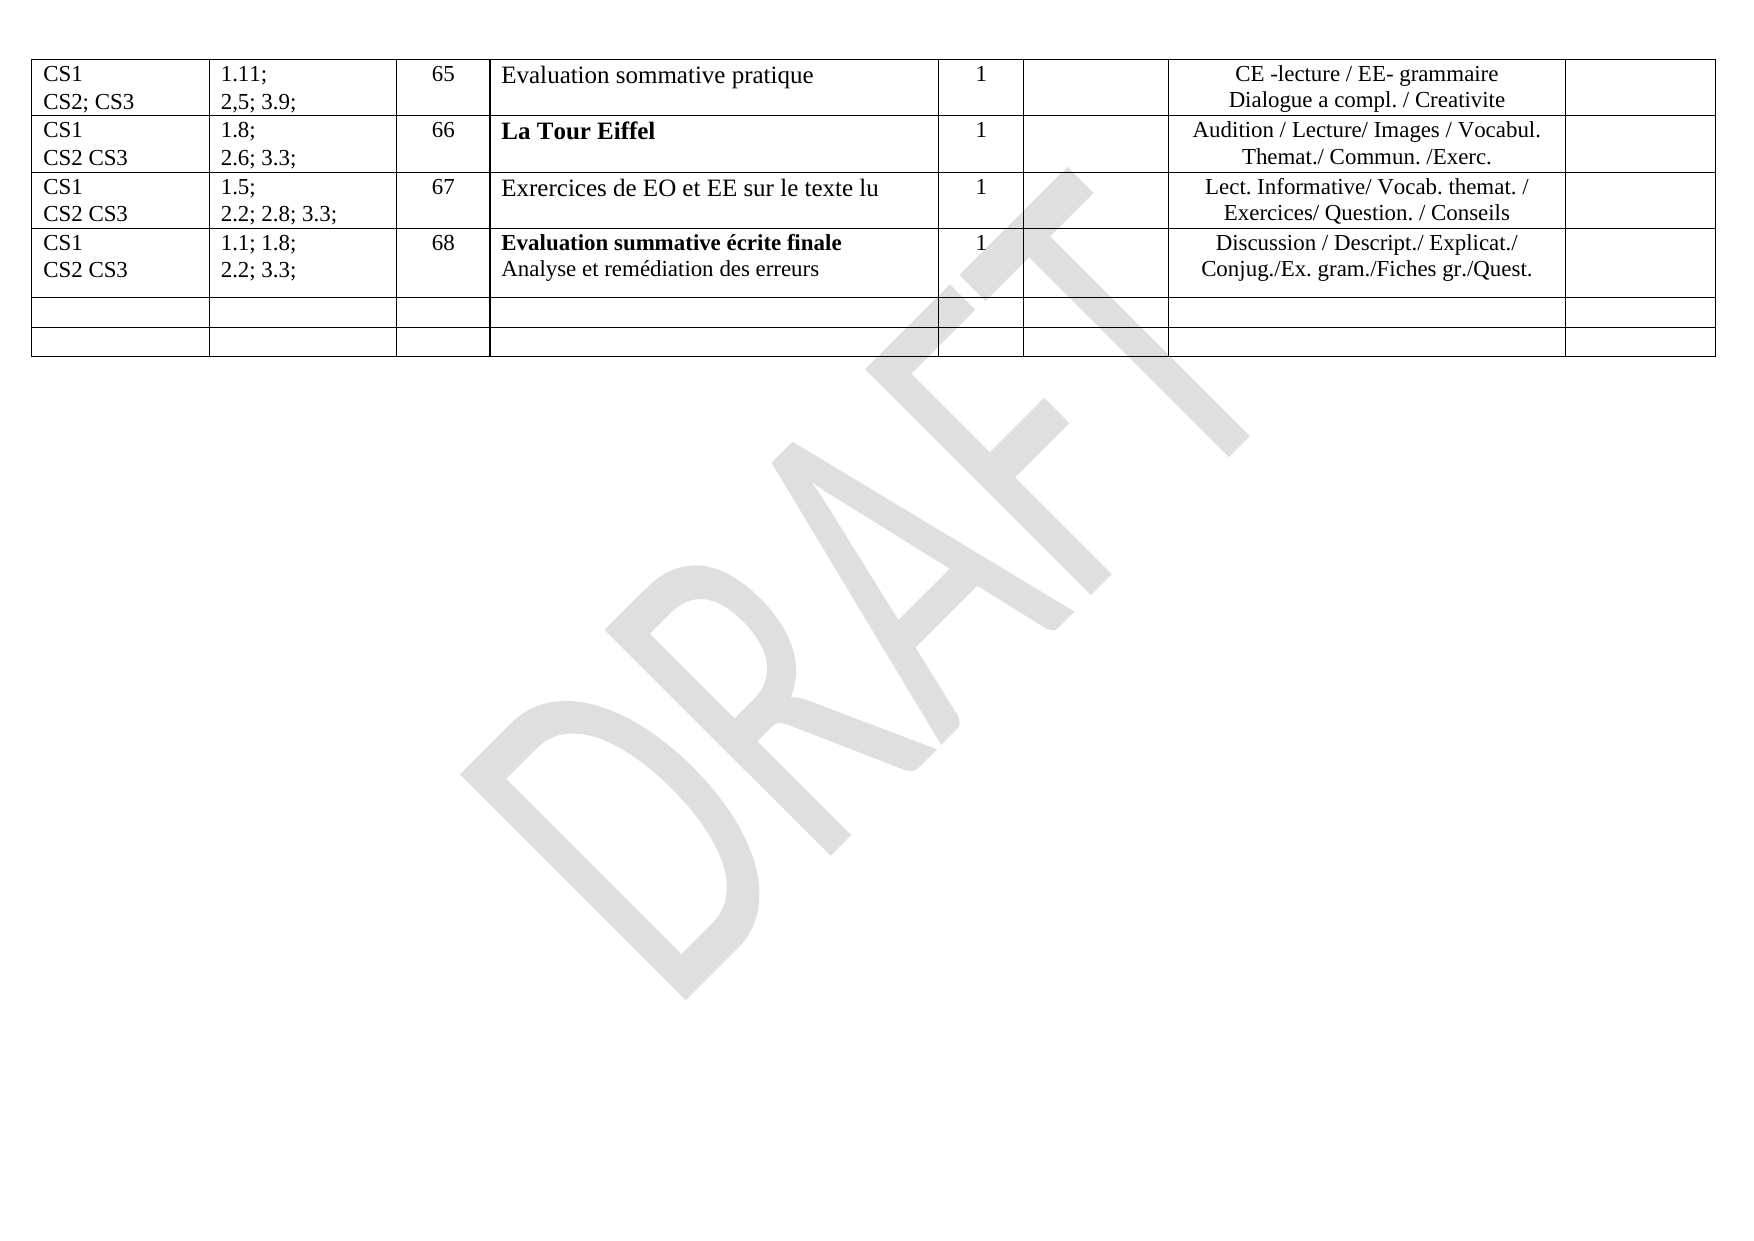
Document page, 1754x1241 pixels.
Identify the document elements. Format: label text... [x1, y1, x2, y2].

table_cell 66 [397, 116, 489, 172]
table_cell [1024, 173, 1168, 228]
table_cell [1566, 173, 1715, 228]
table_cell [210, 328, 396, 356]
table_cell [491, 298, 938, 327]
table_cell [1169, 298, 1565, 327]
table_cell 1 [939, 116, 1023, 172]
table_cell 1.5; 2.2; 2.8; 3.3; [210, 173, 396, 228]
table_cell [32, 328, 209, 356]
table_cell [1024, 60, 1168, 115]
table_cell 1 [939, 60, 1023, 115]
table_cell [1566, 298, 1715, 327]
table_cell Evaluation summative écrite finale Analyse et remédiation des erreurs [491, 229, 938, 297]
table_cell La Tour Eiffel [491, 116, 938, 172]
table_cell [210, 298, 396, 327]
table_cell CS1 CS2 CS3 [32, 173, 209, 228]
table_cell [1566, 229, 1715, 297]
table_cell CE -lecture / EE- grammaire Dialogue a compl. / Creativite [1169, 60, 1565, 115]
table_cell [1024, 328, 1168, 356]
table_cell [397, 298, 489, 327]
table_cell 1 [939, 173, 1023, 228]
table_cell [939, 298, 1023, 327]
table_cell 1 [939, 229, 1023, 297]
table_cell [939, 328, 1023, 356]
table_cell [397, 328, 489, 356]
table_cell Lect. Informative/ Vocab. themat. / Exercices/ Question. / Conseils [1169, 173, 1565, 228]
table_cell Evaluation sommative pratique [491, 60, 938, 115]
table_cell [1169, 328, 1565, 356]
table_cell Audition / Lecture/ Images / Vocabul. Themat./ Commun. /Exerc. [1169, 116, 1565, 172]
table_cell [1566, 328, 1715, 356]
table_cell [1024, 298, 1168, 327]
table_cell [1566, 60, 1715, 115]
table_cell [491, 328, 938, 356]
table_cell [1024, 116, 1168, 172]
table_cell 1.8; 2.6; 3.3; [210, 116, 396, 172]
table_cell [1024, 229, 1168, 297]
table_cell CS1 CS2 CS3 [32, 229, 209, 297]
table_cell 68 [397, 229, 489, 297]
table_cell 65 [397, 60, 489, 115]
table_cell Exrercices de EO et EE sur le texte lu [491, 173, 938, 228]
table_cell CS1 CS2 CS3 [32, 116, 209, 172]
table_cell 1.11; 2,5; 3.9; [210, 60, 396, 115]
table_cell [1566, 116, 1715, 172]
table_cell 67 [397, 173, 489, 228]
table_cell [32, 298, 209, 327]
table_cell CS1 CS2; CS3 [32, 60, 209, 115]
table_cell Discussion / Descript./ Explicat./ Conjug./Ex. gram./Fiches gr./Quest. [1169, 229, 1565, 297]
table_cell 1.1; 1.8; 2.2; 3.3; [210, 229, 396, 297]
